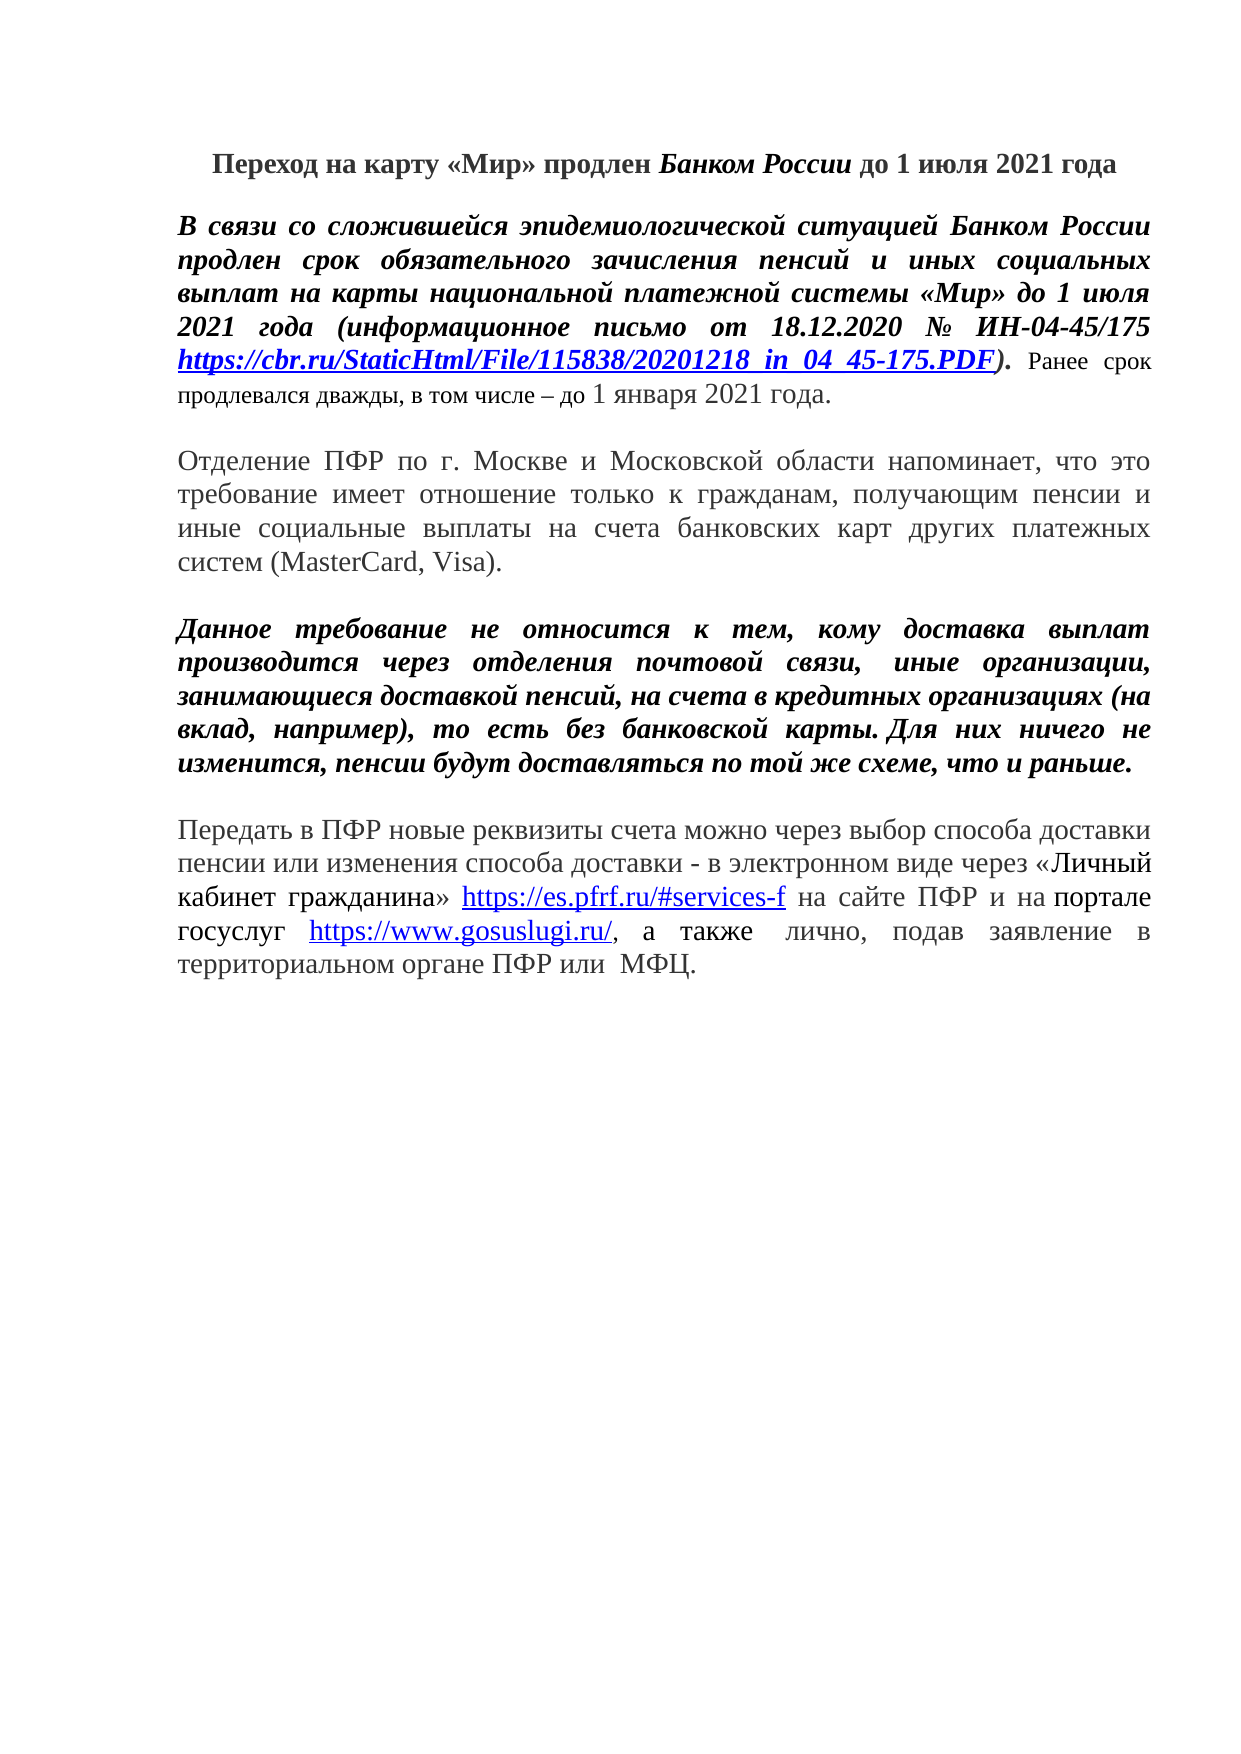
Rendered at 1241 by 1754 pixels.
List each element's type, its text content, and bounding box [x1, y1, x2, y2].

text В связи со сложившейся эпидемиологической ситуацией Банком России продлен срок обязательного зачисления пенсий и иных социальных выплат на карты национальной платежной системы «Мир» до 1 июля 2021 года (информационное письмо от 18.12.2020 № ИН-04-45/175 https://cbr.ru/StaticHtml/File/115838/20201218_in_04_45-175.PDF). Ранее срок продлевался дважды, в том числе – до 1 января 2021 года. [177, 208, 1152, 409]
text Отделение ПФР по г. Москве и Московской области напоминает, что это требование имеет отношение только к гражданам, получающим пенсии и иные социальные выплаты на счета банковских карт других платежных систем (MasterCard, Visa). [177, 443, 1152, 577]
text Передать в ПФР новые реквизиты счета можно через выбор способа доставки пенсии или изменения способа доставки - в электронном виде через «Личный кабинет гражданина» https://es.pfrf.ru/#services-f на сайте ПФР и на портале госуслуг https://www.gosuslugi.ru/, а также лично, подав заявление в территориальном органе ПФР или МФЦ. [177, 812, 1152, 980]
subtitle Переход на карту «Мир» продлен Банком России до 1 июля 2021 года [177, 146, 1152, 180]
text Данное требование не относится к тем, кому доставка выплат производится через отделения почтовой связи, иные организации, занимающиеся доставкой пенсий, на счета в кредитных организациях (на вклад, например), то есть без банковской карты. Для них ничего не изменится, пенсии будут доставляться по той же схеме, что и раньше. [177, 611, 1152, 778]
